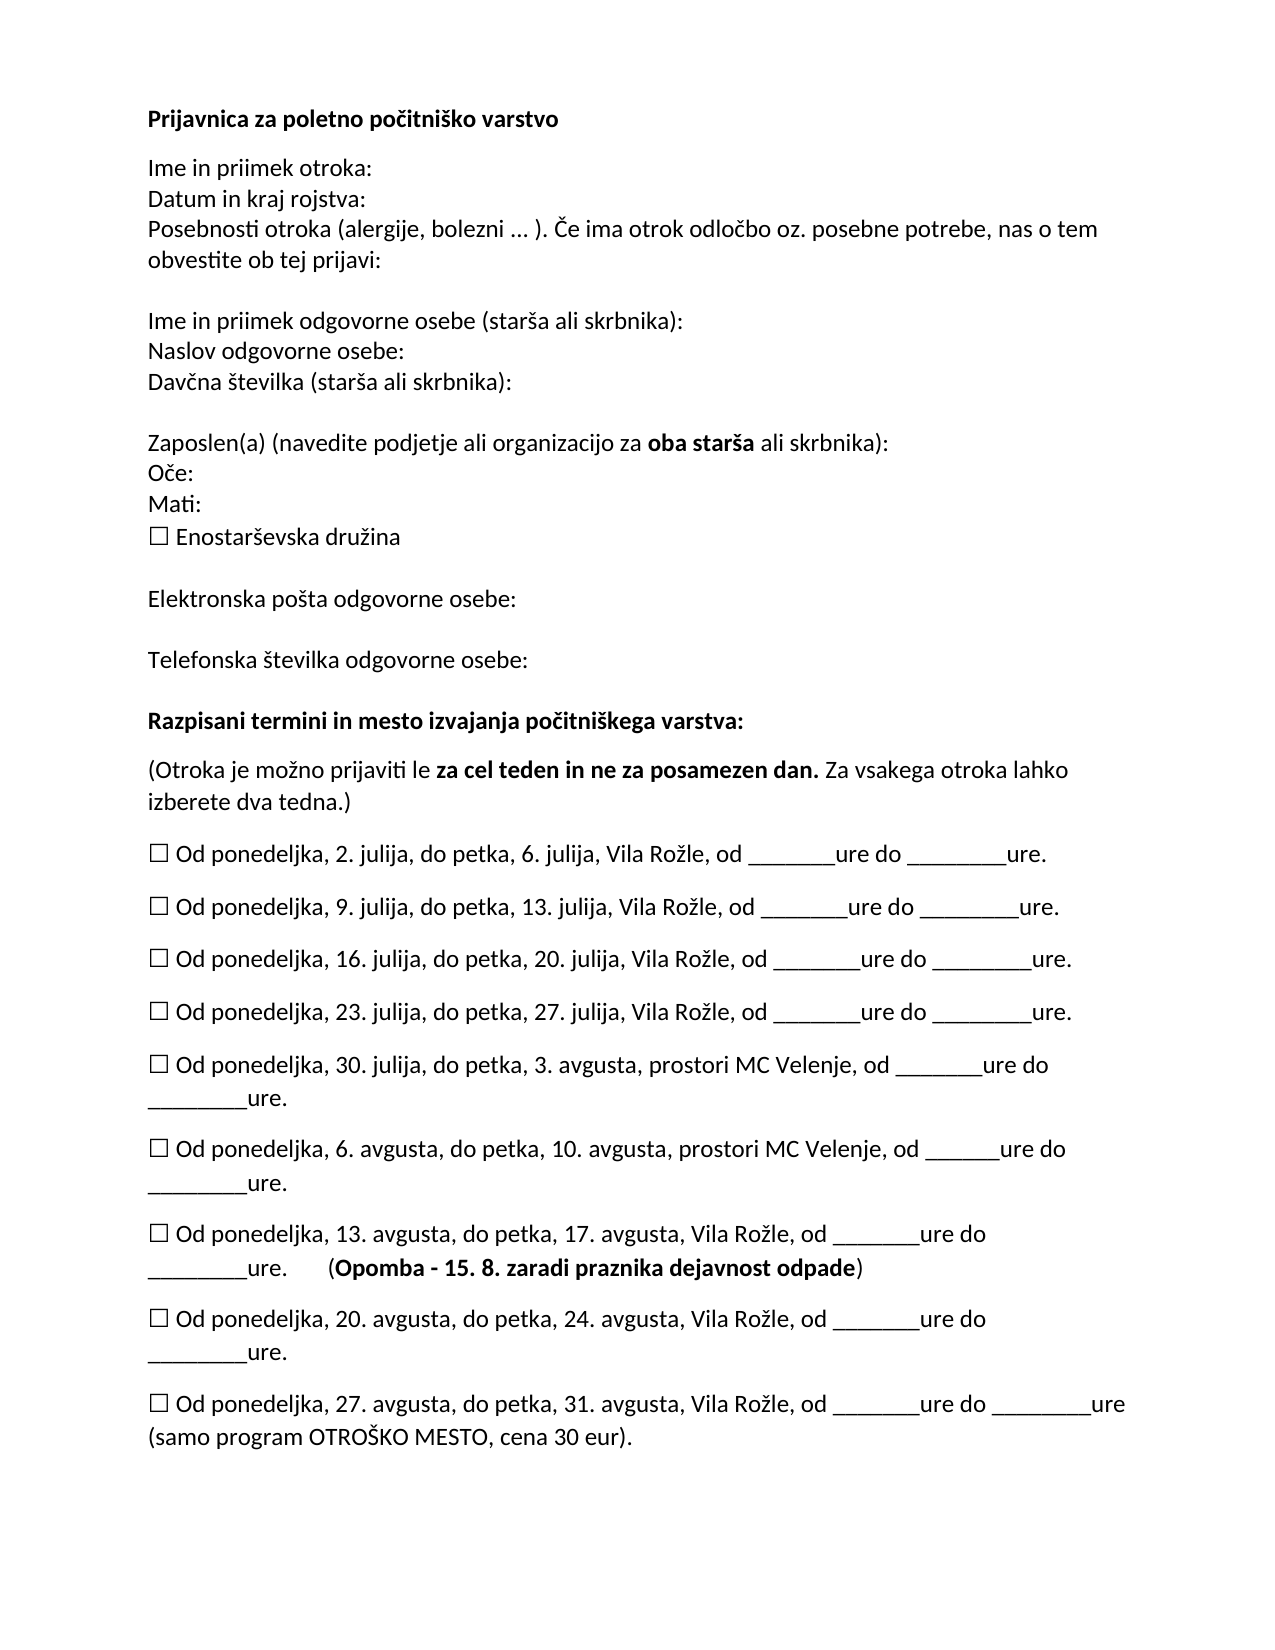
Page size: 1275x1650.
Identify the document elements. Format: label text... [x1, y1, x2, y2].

text Od ponedeljka, 20. avgusta, do petka, 24. avgusta, Vila Rožle, od _______ure do ________ure. [148, 1301, 1127, 1367]
text Od ponedeljka, 30. julija, do petka, 3. avgusta, prostori MC Velenje, od _______ure do ________ure. [148, 1046, 1127, 1113]
text Od ponedeljka, 2. julija, do petka, 6. julija, Vila Rožle, od _______ure do ________ure. [148, 836, 1127, 869]
text Od ponedeljka, 6. avgusta, do petka, 10. avgusta, prostori MC Velenje, od ______ure do ________ure. [148, 1131, 1127, 1197]
text Prijavnica za poletno počitniško varstvo [148, 103, 1127, 134]
text Od ponedeljka, 23. julija, do petka, 27. julija, Vila Rožle, od _______ure do ________ure. [148, 994, 1127, 1028]
text Zaposlen(a) (navedite podjetje ali organizacijo za oba starša ali skrbnika): [148, 427, 1127, 458]
text Od ponedeljka, 27. avgusta, do petka, 31. avgusta, Vila Rožle, od _______ure do ________ure (samo program OTROŠKO MESTO, cena 30 eur). [148, 1386, 1127, 1452]
text Mati: [148, 488, 1127, 519]
text Enostarševska družina [148, 519, 1127, 553]
text Datum in kraj rojstva: [148, 183, 1127, 213]
text Elektronska pošta odgovorne osebe: [148, 583, 1127, 614]
text Posebnosti otroka (alergije, bolezni ... ). Če ima otrok odločbo oz. posebne potrebe, nas o tem obvestite ob tej prijavi: [148, 213, 1127, 274]
text Razpisani termini in mesto izvajanja počitniškega varstva: [148, 705, 1127, 736]
text (Otroka je možno prijaviti le za cel teden in ne za posamezen dan. Za vsakega otroka lahko izberete dva tedna.) [148, 754, 1127, 817]
text Davčna številka (starša ali skrbnika): [148, 366, 1127, 397]
text Ime in priimek otroka: [148, 152, 1127, 183]
text Oče: [148, 458, 1127, 488]
text Od ponedeljka, 9. julija, do petka, 13. julija, Vila Rožle, od _______ure do ________ure. [148, 888, 1127, 922]
text Od ponedeljka, 16. julija, do petka, 20. julija, Vila Rožle, od _______ure do ________ure. [148, 941, 1127, 975]
text Ime in priimek odgovorne osebe (starša ali skrbnika): [148, 305, 1127, 336]
text Naslov odgovorne osebe: [148, 336, 1127, 366]
text Telefonska številka odgovorne osebe: [148, 644, 1127, 675]
text Od ponedeljka, 13. avgusta, do petka, 17. avgusta, Vila Rožle, od _______ure do ________ure. (Opomba - 15. 8. zaradi praznika dejavnost odpade) [148, 1216, 1127, 1282]
